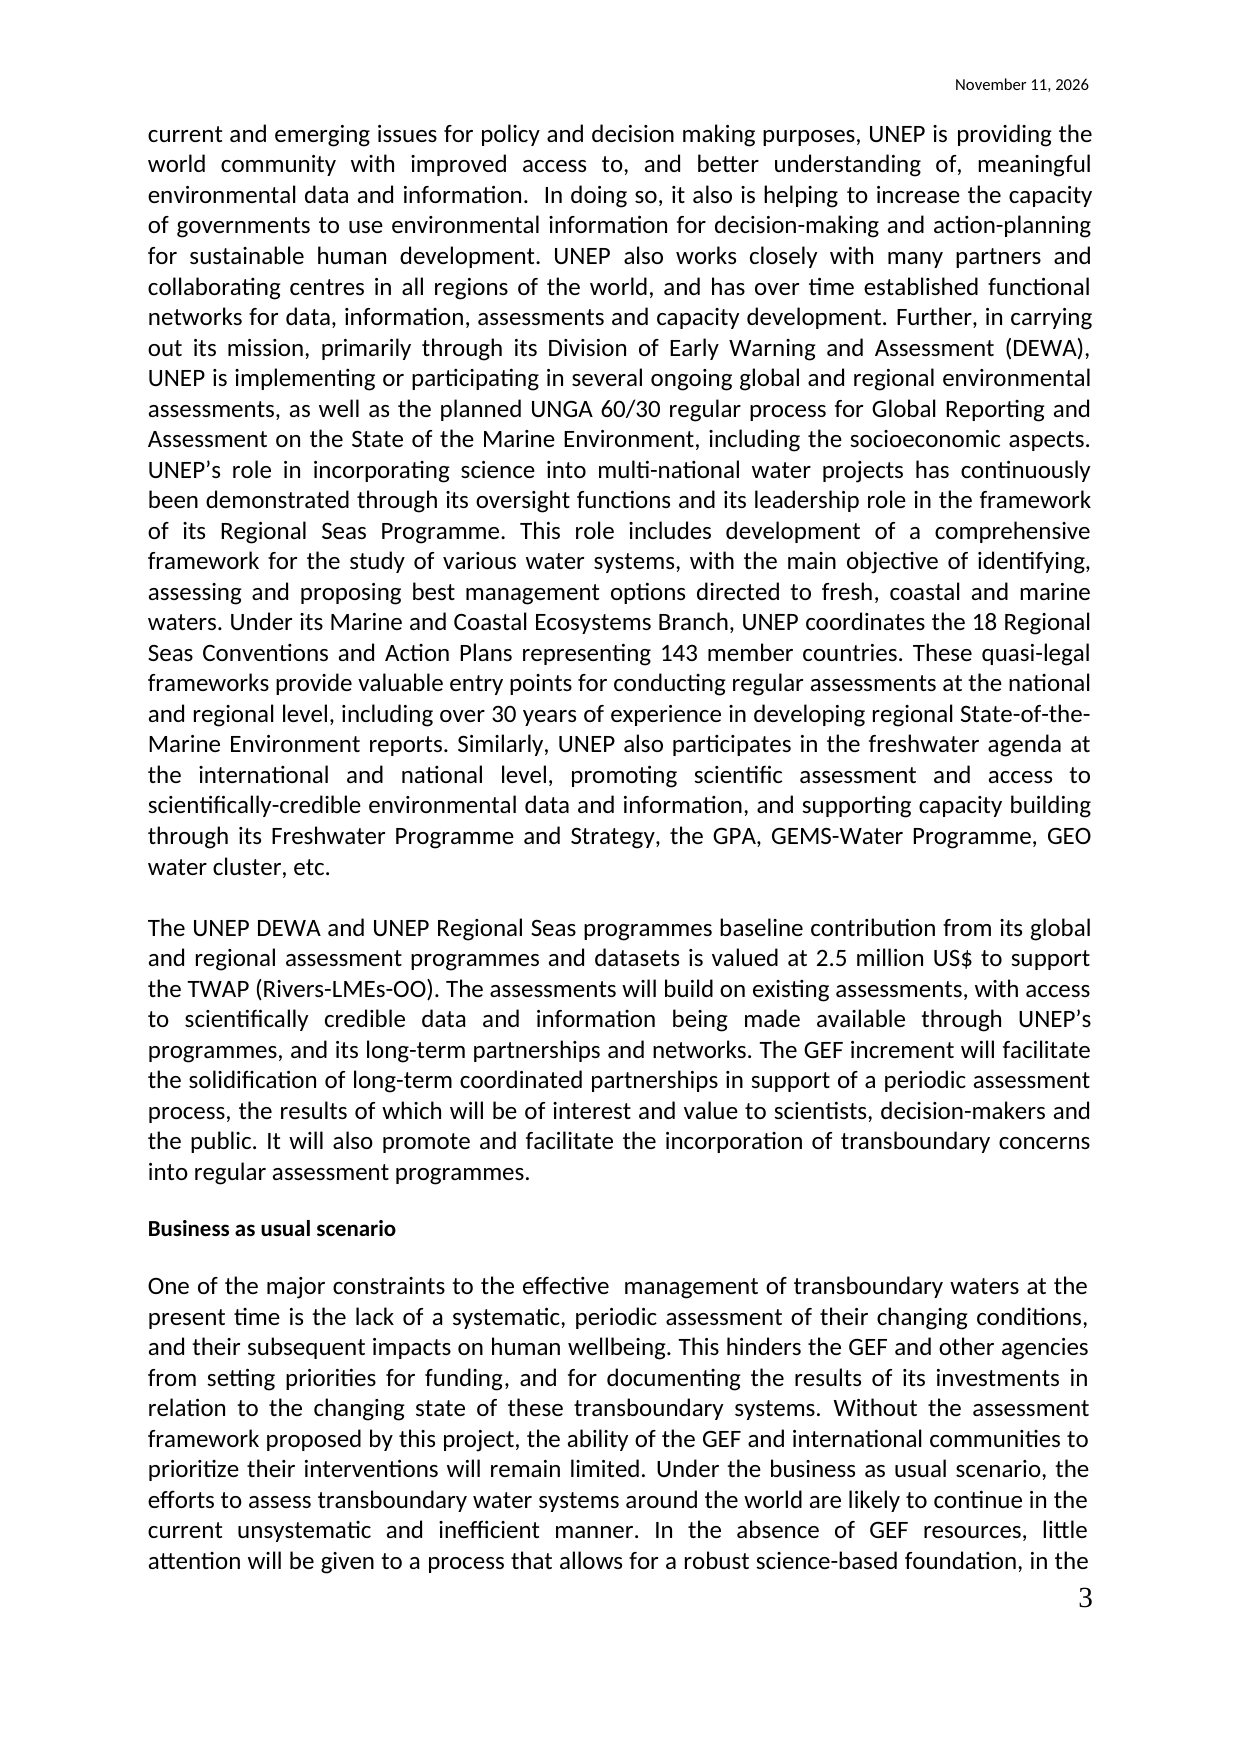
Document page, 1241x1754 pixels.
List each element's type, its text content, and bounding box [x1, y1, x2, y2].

list Business as usual scenario [148, 1214, 1149, 1242]
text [148, 118, 1092, 881]
text The UNEP DEWA and Seas programmes baseline contribution from its global and regional assessment programmes and datasets is valued at 2.5 million US$ to support the TWAP (Rivers-LMEs-OO). The assessments will build on existing assessments, with access to scientifically credible data and information being made available through UNEP’s programmes, and its long-term partnerships and networks. The GEF increment will facilitate the solidification of long-term coordinated partnerships in support of a periodic assessment process, the results of which will be of interest and value to scientists, decision-makers and the public. It will also promote and facilitate the incorporation of transboundary concerns into regular assessment programmes. [148, 912, 1092, 1186]
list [148, 1270, 1090, 1576]
